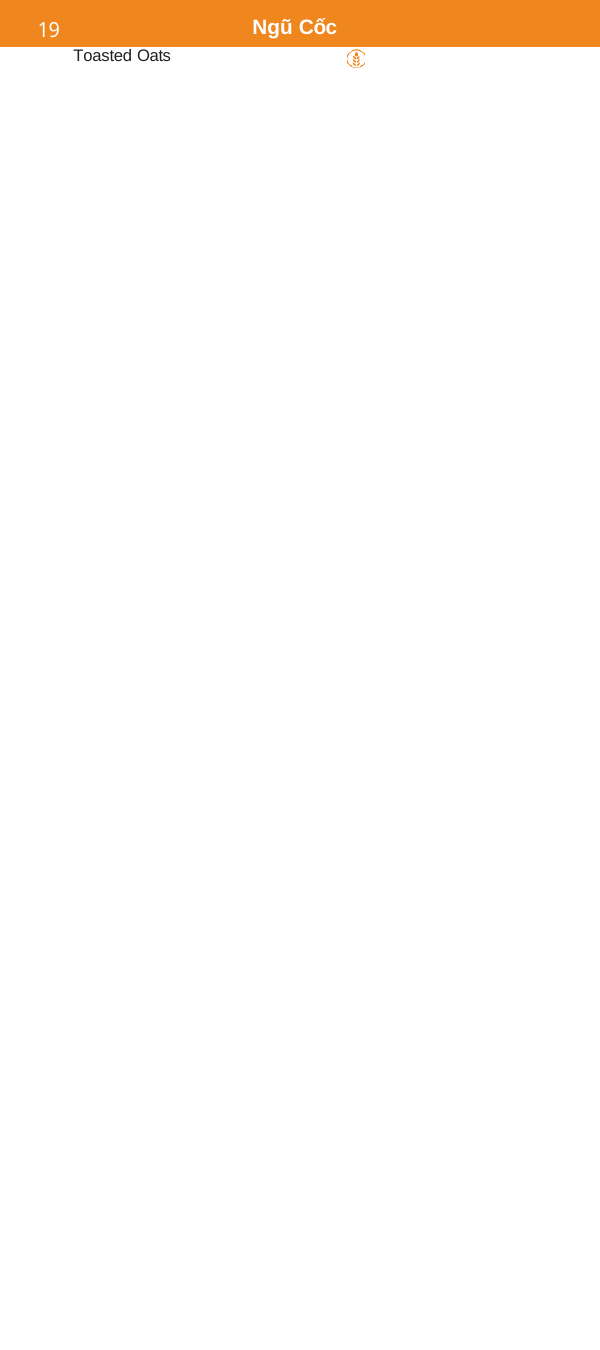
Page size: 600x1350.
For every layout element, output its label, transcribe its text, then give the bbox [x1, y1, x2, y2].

picture [347, 49, 365, 68]
text Toasted Oats [73, 46, 297, 65]
